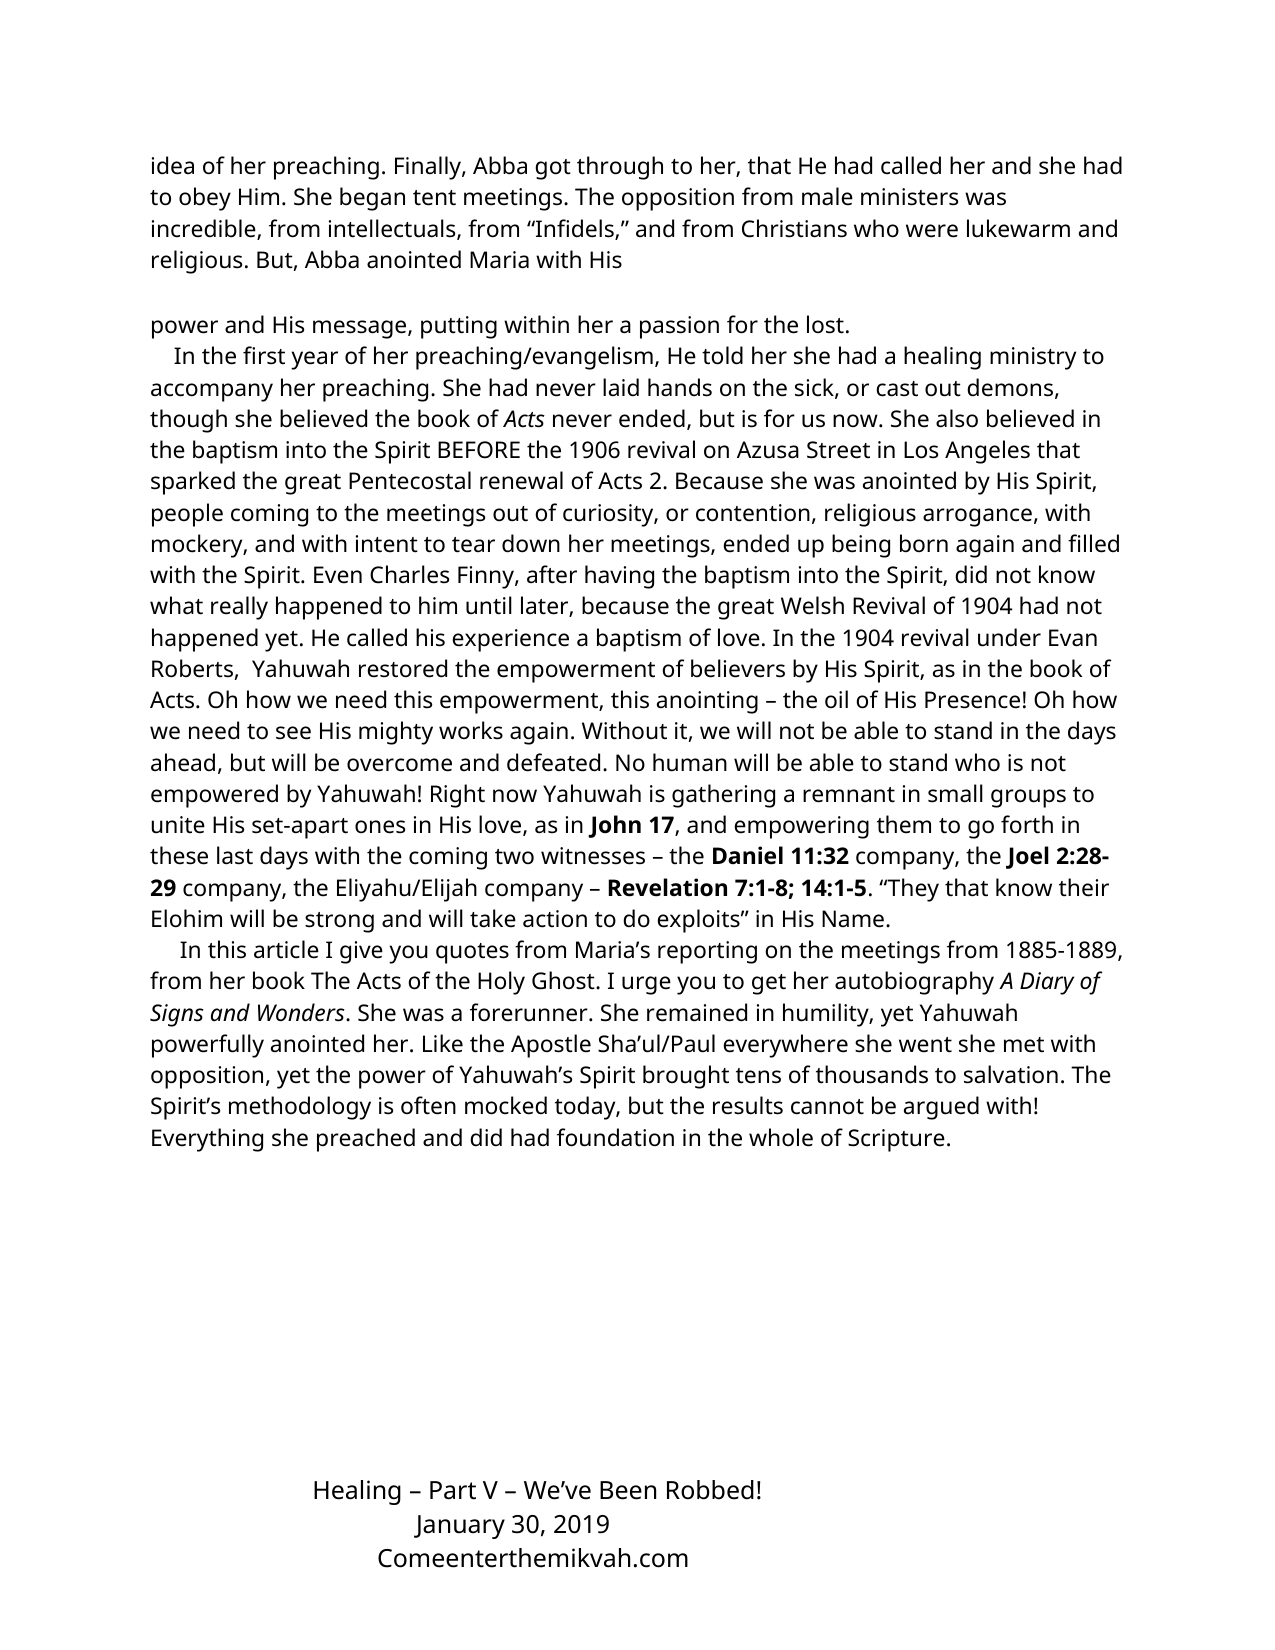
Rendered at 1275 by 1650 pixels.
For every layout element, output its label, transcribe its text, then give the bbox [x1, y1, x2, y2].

text In the first year of her preaching/evangelism, He told her she had a healing ministry to accompany her preaching. She had never laid hands on the sick, or cast out demons, though she believed the book of Acts never ended, but is for us now. She also believed in the baptism into the Spirit BEFORE the 1906 revival on Azusa Street in Los Angeles that sparked the great Pentecostal renewal of Acts 2. Because she was anointed by His Spirit, people coming to the meetings out of curiosity, or contention, religious arrogance, with mockery, and with intent to tear down her meetings, ended up being born again and filled with the Spirit. Even Charles Finny, after having the baptism into the Spirit, did not know what really happened to him until later, because the great Welsh Revival of 1904 had not happened yet. He called his experience a baptism of love. In the 1904 revival under Evan Roberts, Yahuwah restored the empowerment of believers by His Spirit, as in the book of Acts. Oh how we need this empowerment, this anointing – the oil of His Presence! Oh how we need to see His mighty works again. Without it, we will not be able to stand in the days ahead, but will be overcome and defeated. No human will be able to stand who is not empowered by Yahuwah! Right now Yahuwah is gathering a remnant in small groups to unite His set-apart ones in His love, as in John 17, and empowering them to go forth in these last days with the coming two witnesses – the Daniel 11:32 company, the Joel 2:28-29 company, the Eliyahu/Elijah company – Revelation 7:1-8; 14:1-5. “They that know their Elohim will be strong and will take action to do exploits” in His Name. [150, 340, 1125, 934]
text power and His message, putting within her a passion for the lost. [150, 309, 1125, 340]
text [150, 150, 1125, 275]
text In this article I give you quotes from Maria’s reporting on the meetings from 1885-1889, from her book The Acts of the Holy Ghost. I urge you to get her autobiography A Diary of Signs and Wonders. She was a forerunner. She remained in humility, yet Yahuwah powerfully anointed her. Like the Apostle Sha’ul/Paul everywhere she went she met with opposition, yet the power of Yahuwah’s Spirit brought tens of thousands to salvation. The Spirit’s methodology is often mocked today, but the results cannot be argued with! Everything she preached and did had foundation in the whole of Scripture. [150, 934, 1125, 1153]
